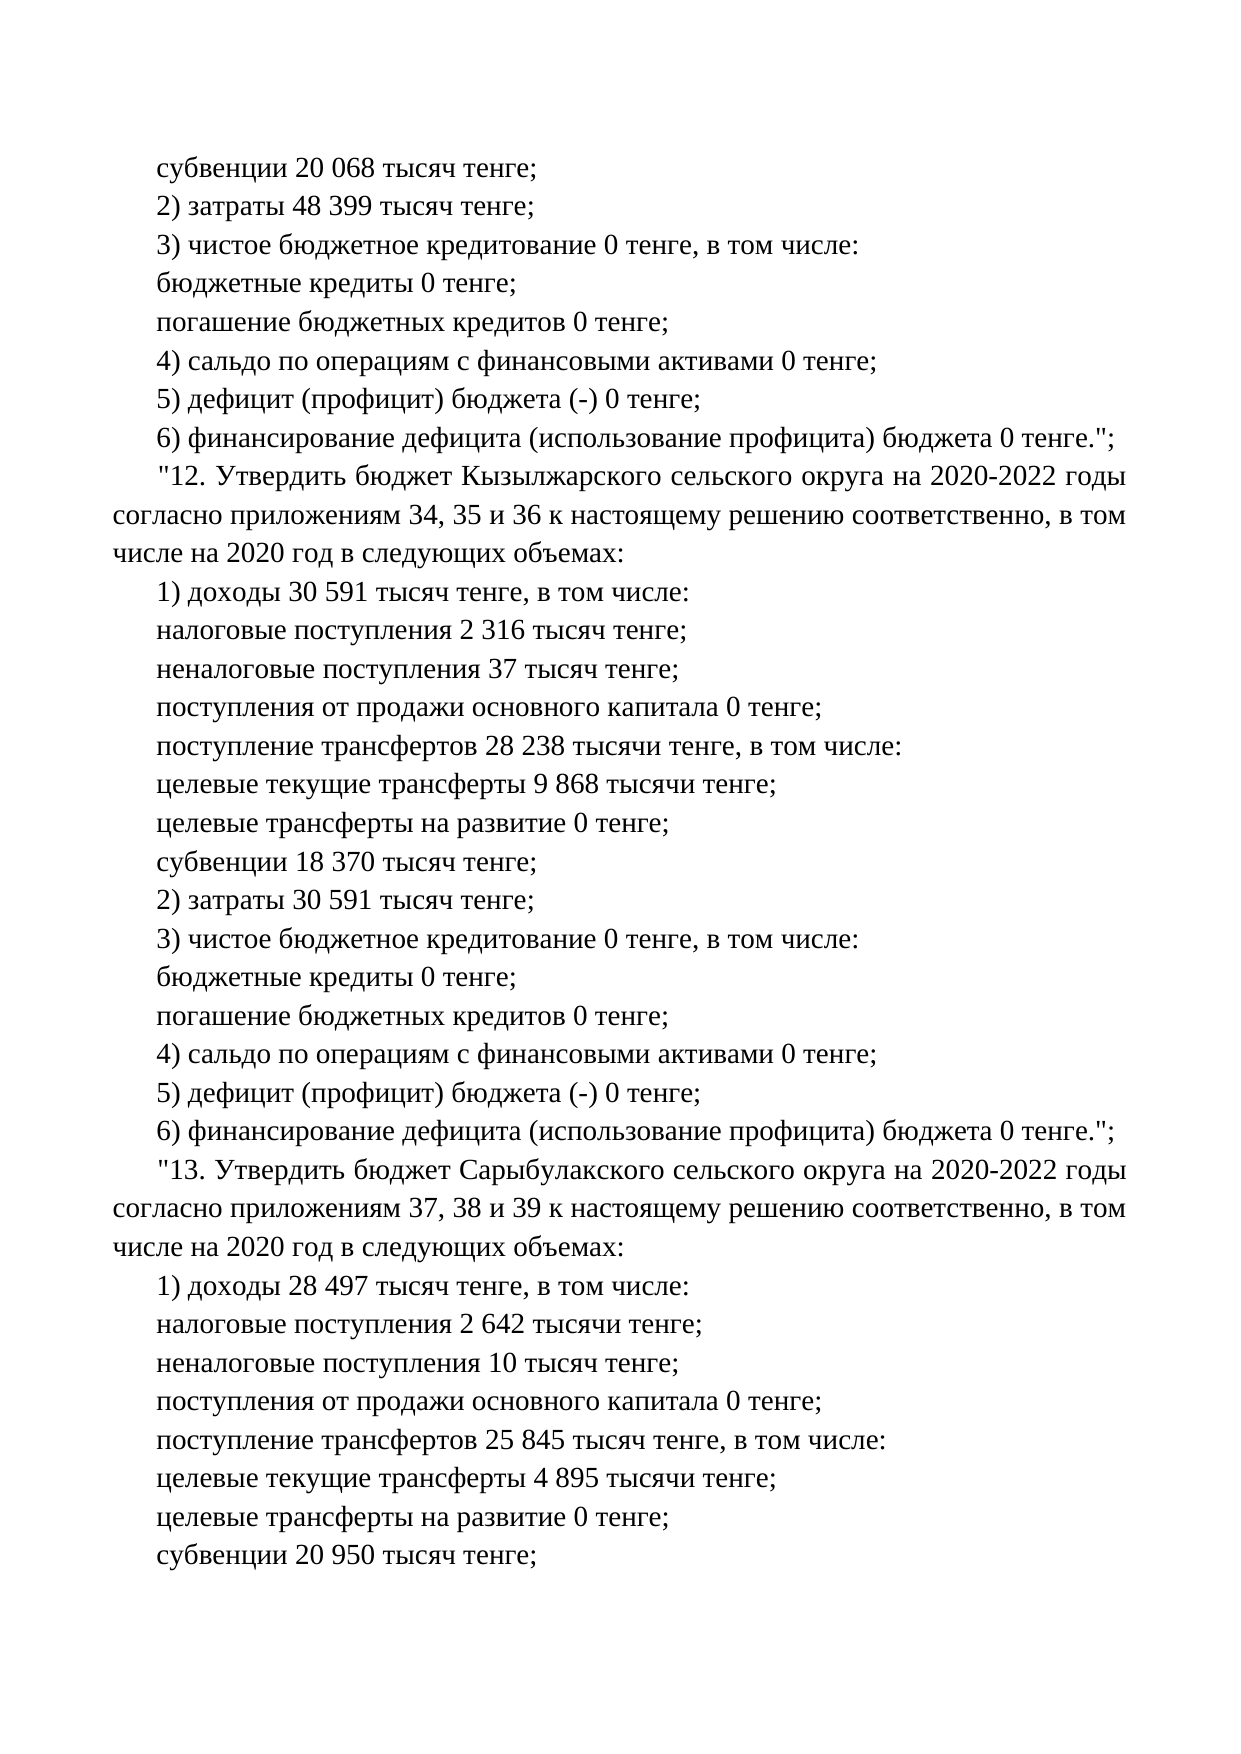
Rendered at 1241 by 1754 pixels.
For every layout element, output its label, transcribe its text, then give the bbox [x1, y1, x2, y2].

text 1) доходы 30 591 тысяч тенге, в том числе: [112, 574, 1128, 607]
text погашение бюджетных кредитов 0 тенге; [112, 304, 1128, 338]
text субвенции 18 370 тысяч тенге; [112, 844, 1128, 877]
text погашение бюджетных кредитов 0 тенге; [112, 998, 1128, 1031]
text поступления от продажи основного капитала 0 тенге; [112, 689, 1128, 723]
text 4) сальдо по операциям с финансовыми активами 0 тенге; [112, 343, 1128, 376]
text целевые трансферты на развитие 0 тенге; [112, 805, 1128, 839]
text целевые текущие трансферты 9 868 тысячи тенге; [112, 767, 1128, 800]
text поступление трансфертов 28 238 тысячи тенге, в том числе: [112, 728, 1128, 762]
text субвенции 20 950 тысяч тенге; [112, 1537, 1128, 1571]
text 2) затраты 30 591 тысяч тенге; [112, 882, 1128, 916]
text 3) чистое бюджетное кредитование 0 тенге, в том числе: [112, 227, 1128, 261]
text 2) затраты 48 399 тысяч тенге; [112, 188, 1128, 222]
text 1) доходы 28 497 тысяч тенге, в том числе: [112, 1268, 1128, 1301]
text 4) сальдо по операциям с финансовыми активами 0 тенге; [112, 1036, 1128, 1070]
text поступления от продажи основного капитала 0 тенге; [112, 1383, 1128, 1417]
text неналоговые поступления 10 тысяч тенге; [112, 1345, 1128, 1378]
text бюджетные кредиты 0 тенге; [112, 266, 1128, 299]
text неналоговые поступления 37 тысяч тенге; [112, 651, 1128, 684]
text 6) финансирование дефицита (использование профицита) бюджета 0 тенге."; [112, 1113, 1128, 1147]
text целевые текущие трансферты 4 895 тысячи тенге; [112, 1460, 1128, 1494]
text 6) финансирование дефицита (использование профицита) бюджета 0 тенге."; [112, 420, 1128, 453]
text поступление трансфертов 25 845 тысяч тенге, в том числе: [112, 1422, 1128, 1455]
text "12. Утвердить бюджет Кызылжарского сельского округа на 2020-2022 годы согласно приложениям 34, 35 и 36 к настоящему решению соответственно, в том числе на 2020 год в следующих объемах: [112, 458, 1128, 569]
text целевые трансферты на развитие 0 тенге; [112, 1499, 1128, 1532]
text бюджетные кредиты 0 тенге; [112, 959, 1128, 993]
text 5) дефицит (профицит) бюджета (-) 0 тенге; [112, 1075, 1128, 1108]
text "13. Утвердить бюджет Сарыбулакского сельского округа на 2020-2022 годы согласно приложениям 37, 38 и 39 к настоящему решению соответственно, в том числе на 2020 год в следующих объемах: [112, 1152, 1128, 1263]
text 5) дефицит (профицит) бюджета (-) 0 тенге; [112, 381, 1128, 415]
text субвенции 20 068 тысяч тенге; [112, 150, 1128, 183]
text налоговые поступления 2 316 тысяч тенге; [112, 612, 1128, 646]
text 3) чистое бюджетное кредитование 0 тенге, в том числе: [112, 921, 1128, 954]
text налоговые поступления 2 642 тысячи тенге; [112, 1306, 1128, 1340]
